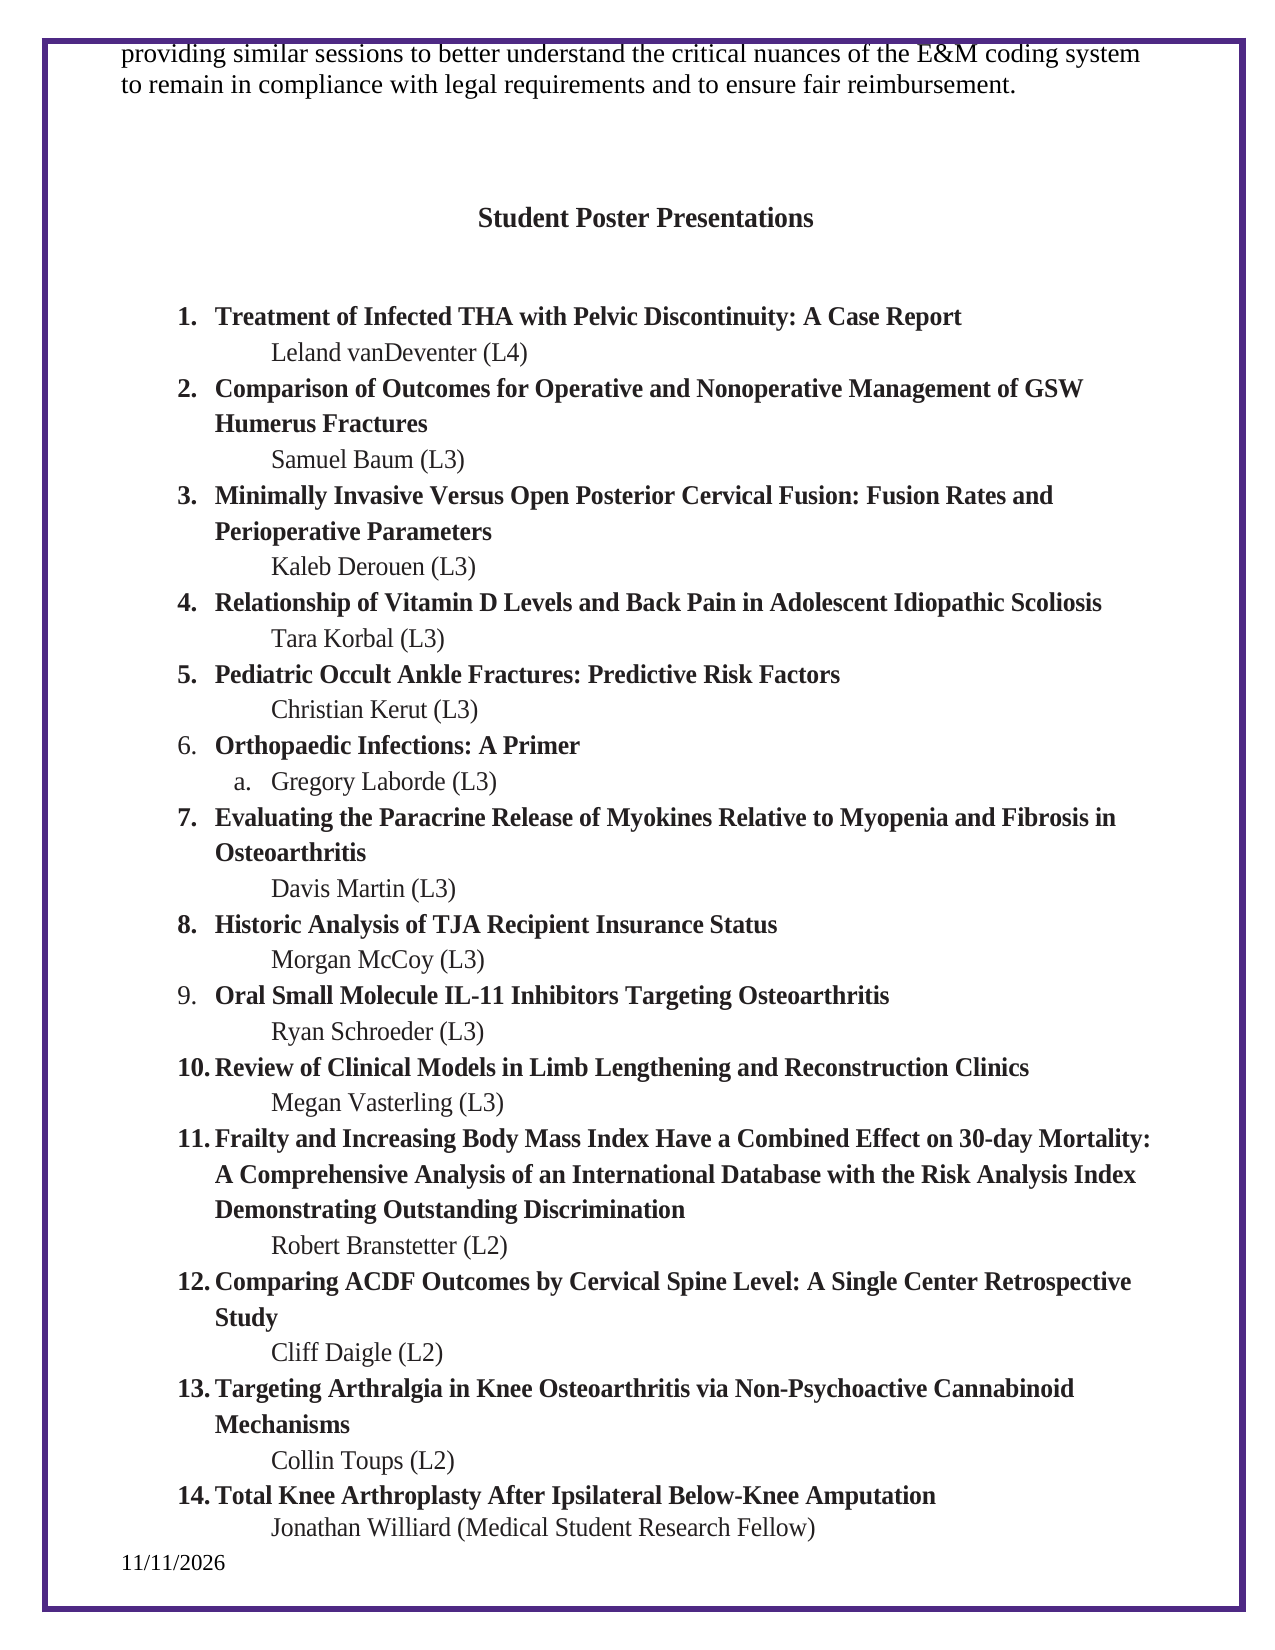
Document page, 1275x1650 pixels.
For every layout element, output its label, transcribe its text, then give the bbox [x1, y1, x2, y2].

subtitle Targeting Arthralgia in Knee Osteoarthritis via Non-Psychoactive Cannabinoid Mechanisms [177, 1372, 1167, 1439]
subtitle Minimally Invasive Versus Open Posterior Cervical Fusion: Fusion Rates and Perioperative Parameters [177, 479, 1167, 546]
subtitle Morgan McCoy (L3) [271, 943, 1167, 975]
subtitle Kaleb Derouen (L3) [271, 551, 1167, 582]
subtitle Megan Vasterling (L3) [196, 1086, 1167, 1118]
subtitle Relationship of Vitamin D Levels and Back Pain in Adolescent Idiopathic Scoliosis [177, 586, 1167, 617]
subtitle Comparing ACDF Outcomes by Cervical Spine Level: A Single Center Retrospective Study [177, 1265, 1167, 1332]
subtitle Tara Korbal (L3) [196, 622, 1167, 653]
subtitle Frailty and Increasing Body Mass Index Have a Combined Effect on 30-day Mortality: A Comprehensive Analysis of an International Database with the Risk Analysis Index Demonstrating Outstanding Discrimination [177, 1122, 1167, 1225]
list Total Knee Arthroplasty After Ipsilateral Below-Knee Amputation [177, 1479, 1167, 1511]
subtitle Ryan Schroeder (L3) [271, 1015, 1167, 1046]
subtitle Historic Analysis of TJA Recipient Insurance Status [177, 908, 1167, 939]
subtitle Collin Toups (L2) [196, 1444, 1167, 1475]
subtitle Samuel Baum (L3) [271, 443, 1167, 474]
subtitle Cliff Daigle (L2) [271, 1337, 1167, 1368]
subtitle Review of Clinical Models in Limb Lengthening and Reconstruction Clinics [177, 1051, 1167, 1082]
subtitle Leland vanDeventer (L4) [271, 336, 1167, 367]
subtitle Treatment of Infected THA with Pelvic Discontinuity: A Case Report [177, 300, 1167, 332]
subtitle Evaluating the Paracrine Release of Myokines Relative to Myopenia and Fibrosis in Osteoarthritis [177, 801, 1167, 867]
subtitle Gregory Laborde (L3) [233, 765, 1167, 796]
subtitle Christian Kerut (L3) [271, 693, 1167, 724]
subtitle Pediatric Occult Ankle Fractures: Predictive Risk Factors [177, 658, 1167, 689]
text Student Poster Presentations [48, 200, 1239, 234]
subtitle Davis Martin (L3) [271, 872, 1167, 903]
subtitle Comparison of Outcomes for Operative and Nonoperative Management of GSW Humerus Fractures [177, 372, 1167, 439]
subtitle Orthopaedic Infections: A Primer [177, 729, 1167, 760]
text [121, 44, 1167, 100]
subtitle Oral Small Molecule IL-11 Inhibitors Targeting Osteoarthritis [177, 979, 1167, 1010]
text Jonathan Williard (Medical Student Research Fellow) [158, 1511, 1167, 1542]
subtitle Robert Branstetter (L2) [271, 1229, 1167, 1261]
